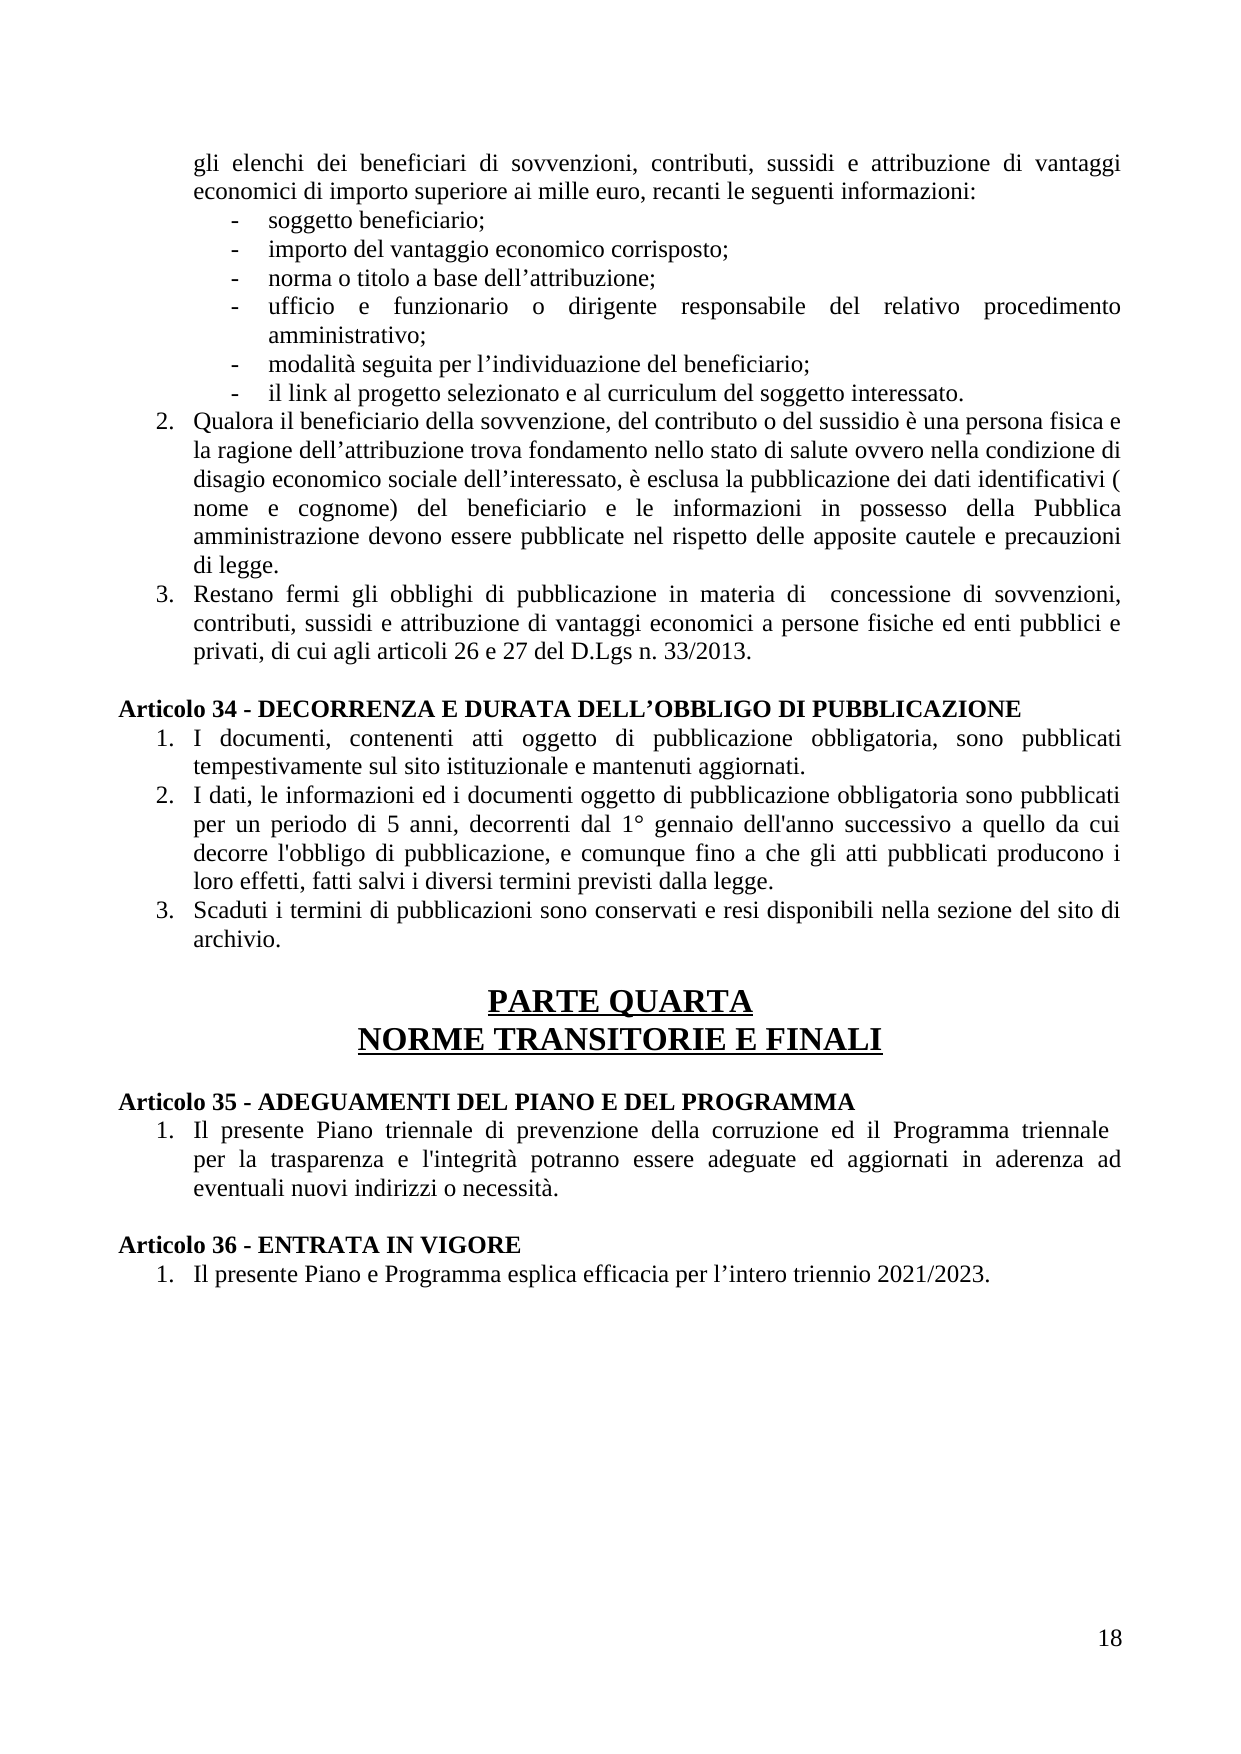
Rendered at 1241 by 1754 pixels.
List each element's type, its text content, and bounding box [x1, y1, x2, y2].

text NORME TRANSITORIE E FINALI [118, 1020, 1122, 1058]
list Scaduti i termini di pubblicazioni sono conservati e resi disponibili nella sezione del sito di archivio. [156, 895, 1122, 953]
list Qualora il beneficiario della sovvenzione, del contributo o del sussidio è una persona fisica e la ragione dell’attribuzione trova fondamento nello stato di salute ovvero nella condizione di disagio economico sociale dell’interessato, è esclusa la pubblicazione dei dati identificativi ( nome e cognome) del beneficiario e le informazioni in possesso della Pubblica amministrazione devono essere pubblicate nel rispetto delle apposite cautele e precauzioni di legge. [156, 406, 1122, 579]
list Restano fermi gli obblighi di pubblicazione in materia di concessione di sovvenzioni, contributi, sussidi e attribuzione di vantaggi economici a persone fisiche ed enti pubblici e privati, di cui agli articoli 26 e 27 del D.Lgs n. 33/2013. [156, 579, 1122, 665]
list soggetto beneficiario; [231, 205, 1122, 234]
list il link al progetto selezionato e al curriculum del soggetto interessato. [231, 378, 1122, 406]
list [156, 148, 1122, 205]
list modalità seguita per l’individuazione del beneficiario; [231, 349, 1122, 378]
subtitle Articolo 34 - DECORRENZA E DURATA DELL’OBBLIGO DI PUBBLICAZIONE [118, 694, 1122, 723]
list Il presente Piano triennale di prevenzione della corruzione ed il Programma triennale per la trasparenza e l'integrità potranno essere adeguate ed aggiornati in aderenza ad eventuali nuovi indirizzi o necessità. [156, 1116, 1122, 1202]
list ufficio e funzionario o dirigente responsabile del relativo procedimento amministrativo; [231, 291, 1122, 349]
text Articolo 35 - ADEGUAMENTI DEL PIANO E DEL PROGRAMMA [118, 1087, 1122, 1116]
list I dati, le informazioni ed i documenti oggetto di pubblicazione obbligatoria sono pubblicati per un periodo di 5 anni, decorrenti dal 1° gennaio dell'anno successivo a quello da cui decorre l'obbligo di pubblicazione, e comunque fino a che gli atti pubblicati producono i loro effetti, fatti salvi i diversi termini previsti dalla legge. [156, 780, 1122, 895]
text Articolo 36 - ENTRATA IN VIGORE [118, 1231, 1122, 1259]
text PARTE QUARTA [118, 981, 1122, 1020]
list Il presente Piano e Programma esplica efficacia per l’intero triennio 2021/2023. [156, 1259, 1122, 1288]
list I documenti, contenenti atti oggetto di pubblicazione obbligatoria, sono pubblicati tempestivamente sul sito istituzionale e mantenuti aggiornati. [156, 723, 1122, 780]
list norma o titolo a base dell’attribuzione; [231, 263, 1122, 291]
list importo del vantaggio economico corrisposto; [231, 234, 1122, 263]
